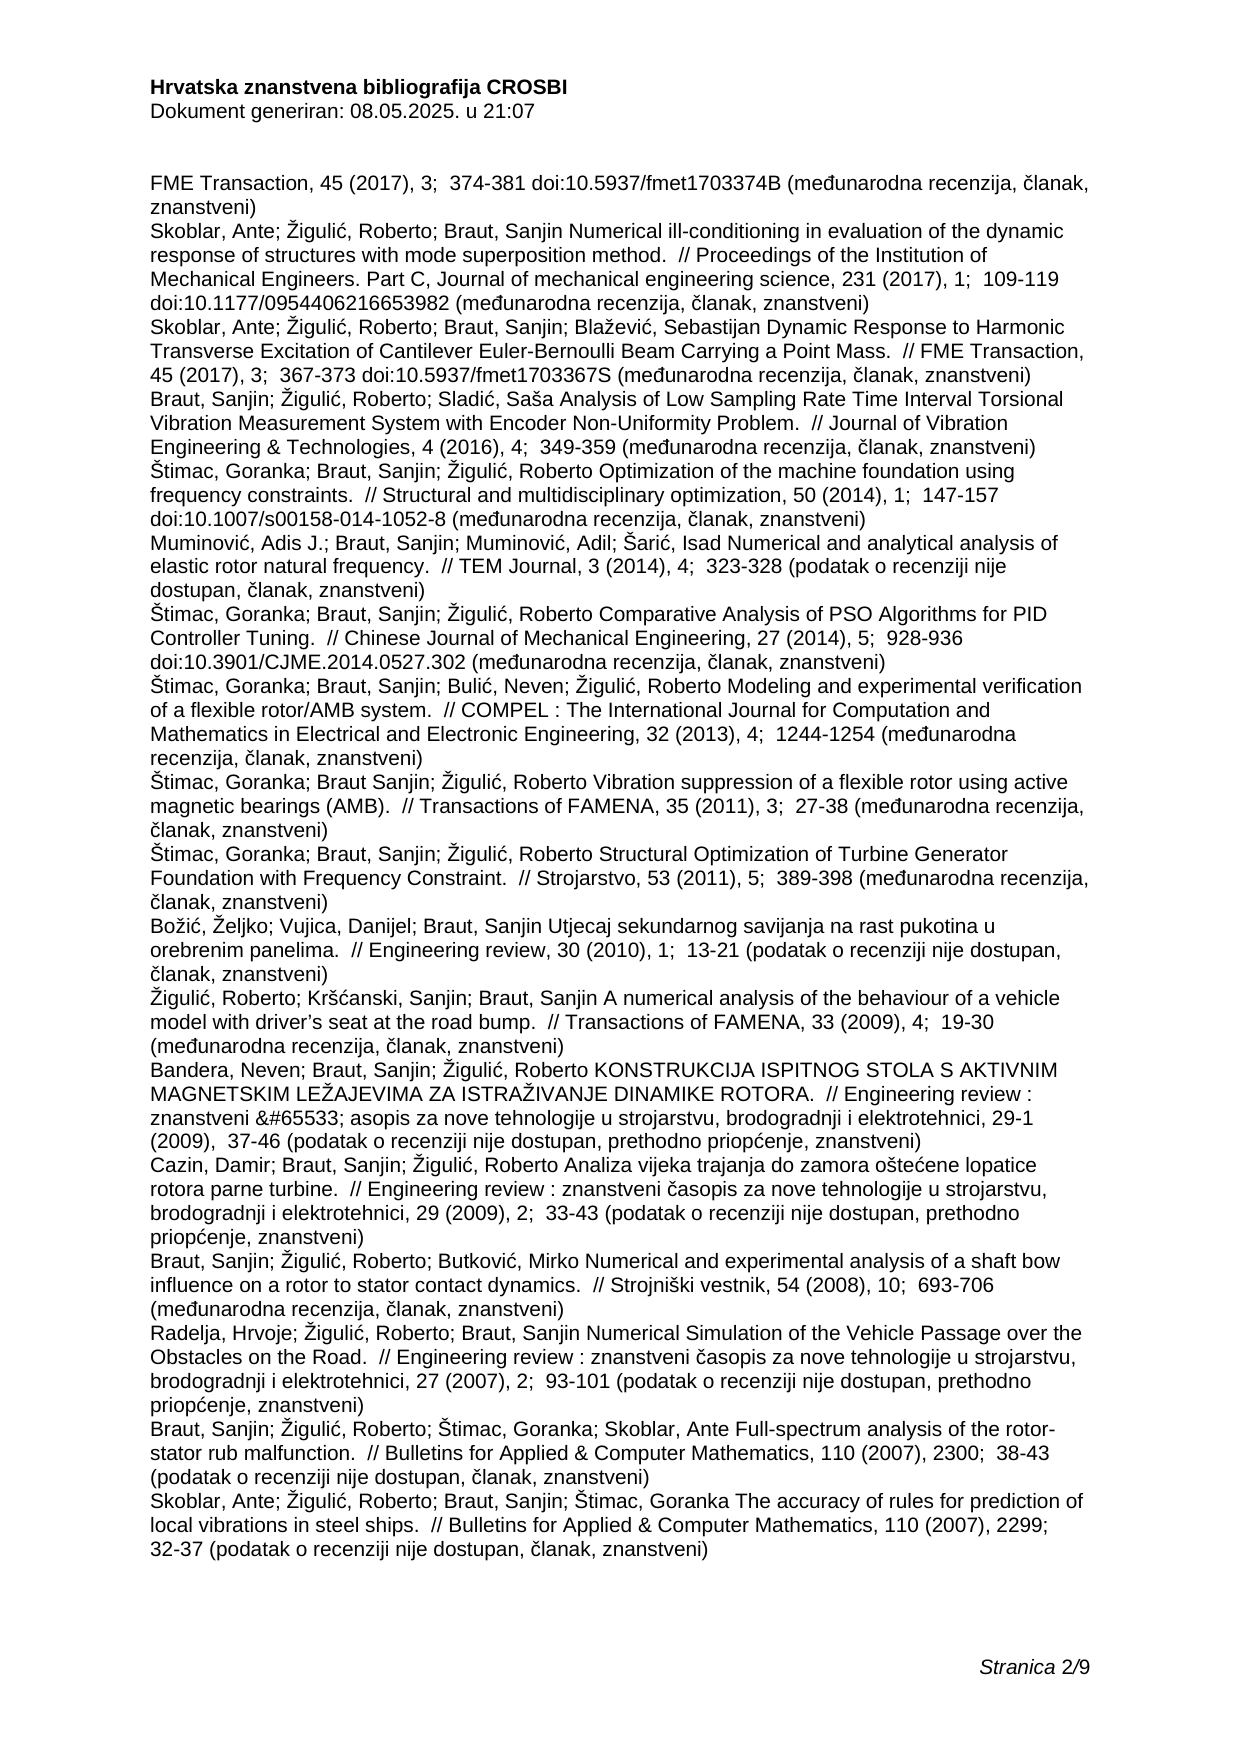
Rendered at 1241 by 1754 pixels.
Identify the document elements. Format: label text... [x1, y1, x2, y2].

text Skoblar, Ante; Žigulić, Roberto; Braut, Sanjin; Štimac, Goranka [150, 1489, 1090, 1561]
text Štimac, Goranka; Braut, Sanjin; Žigulić, Roberto [150, 602, 1090, 674]
text Braut, Sanjin; Žigulić, Roberto; Štimac, Goranka; Skoblar, Ante [150, 1417, 1090, 1489]
text Bandera, Neven; Braut, Sanjin; Žigulić, Roberto [150, 1057, 1090, 1153]
text Skoblar, Ante; Žigulić, Roberto; Braut, Sanjin [150, 219, 1090, 315]
text Braut, Sanjin; Žigulić, Roberto; Sladić, Saša [150, 387, 1090, 458]
text Štimac, Goranka; Braut Sanjin; Žigulić, Roberto [150, 770, 1090, 842]
text Cazin, Damir; Braut, Sanjin; Žigulić, Roberto [150, 1153, 1090, 1249]
text Štimac, Goranka; Braut, Sanjin; Bulić, Neven; Žigulić, Roberto [150, 674, 1090, 770]
text Radelja, Hrvoje; Žigulić, Roberto; Braut, Sanjin [150, 1321, 1090, 1417]
text Žigulić, Roberto; Kršćanski, Sanjin; Braut, Sanjin [150, 986, 1090, 1057]
text Muminović, Adis J.; Braut, Sanjin; Muminović, Adil; Šarić, Isad [150, 530, 1090, 602]
text Štimac, Goranka; Braut, Sanjin; Žigulić, Roberto [150, 842, 1090, 914]
text Štimac, Goranka; Braut, Sanjin; Žigulić, Roberto [150, 458, 1090, 530]
text Božić, Željko; Vujica, Danijel; Braut, Sanjin [150, 914, 1090, 986]
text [150, 171, 1090, 219]
text Skoblar, Ante; Žigulić, Roberto; Braut, Sanjin; Blažević, Sebastijan [150, 315, 1090, 387]
text Braut, Sanjin; Žigulić, Roberto; Butković, Mirko [150, 1249, 1090, 1321]
